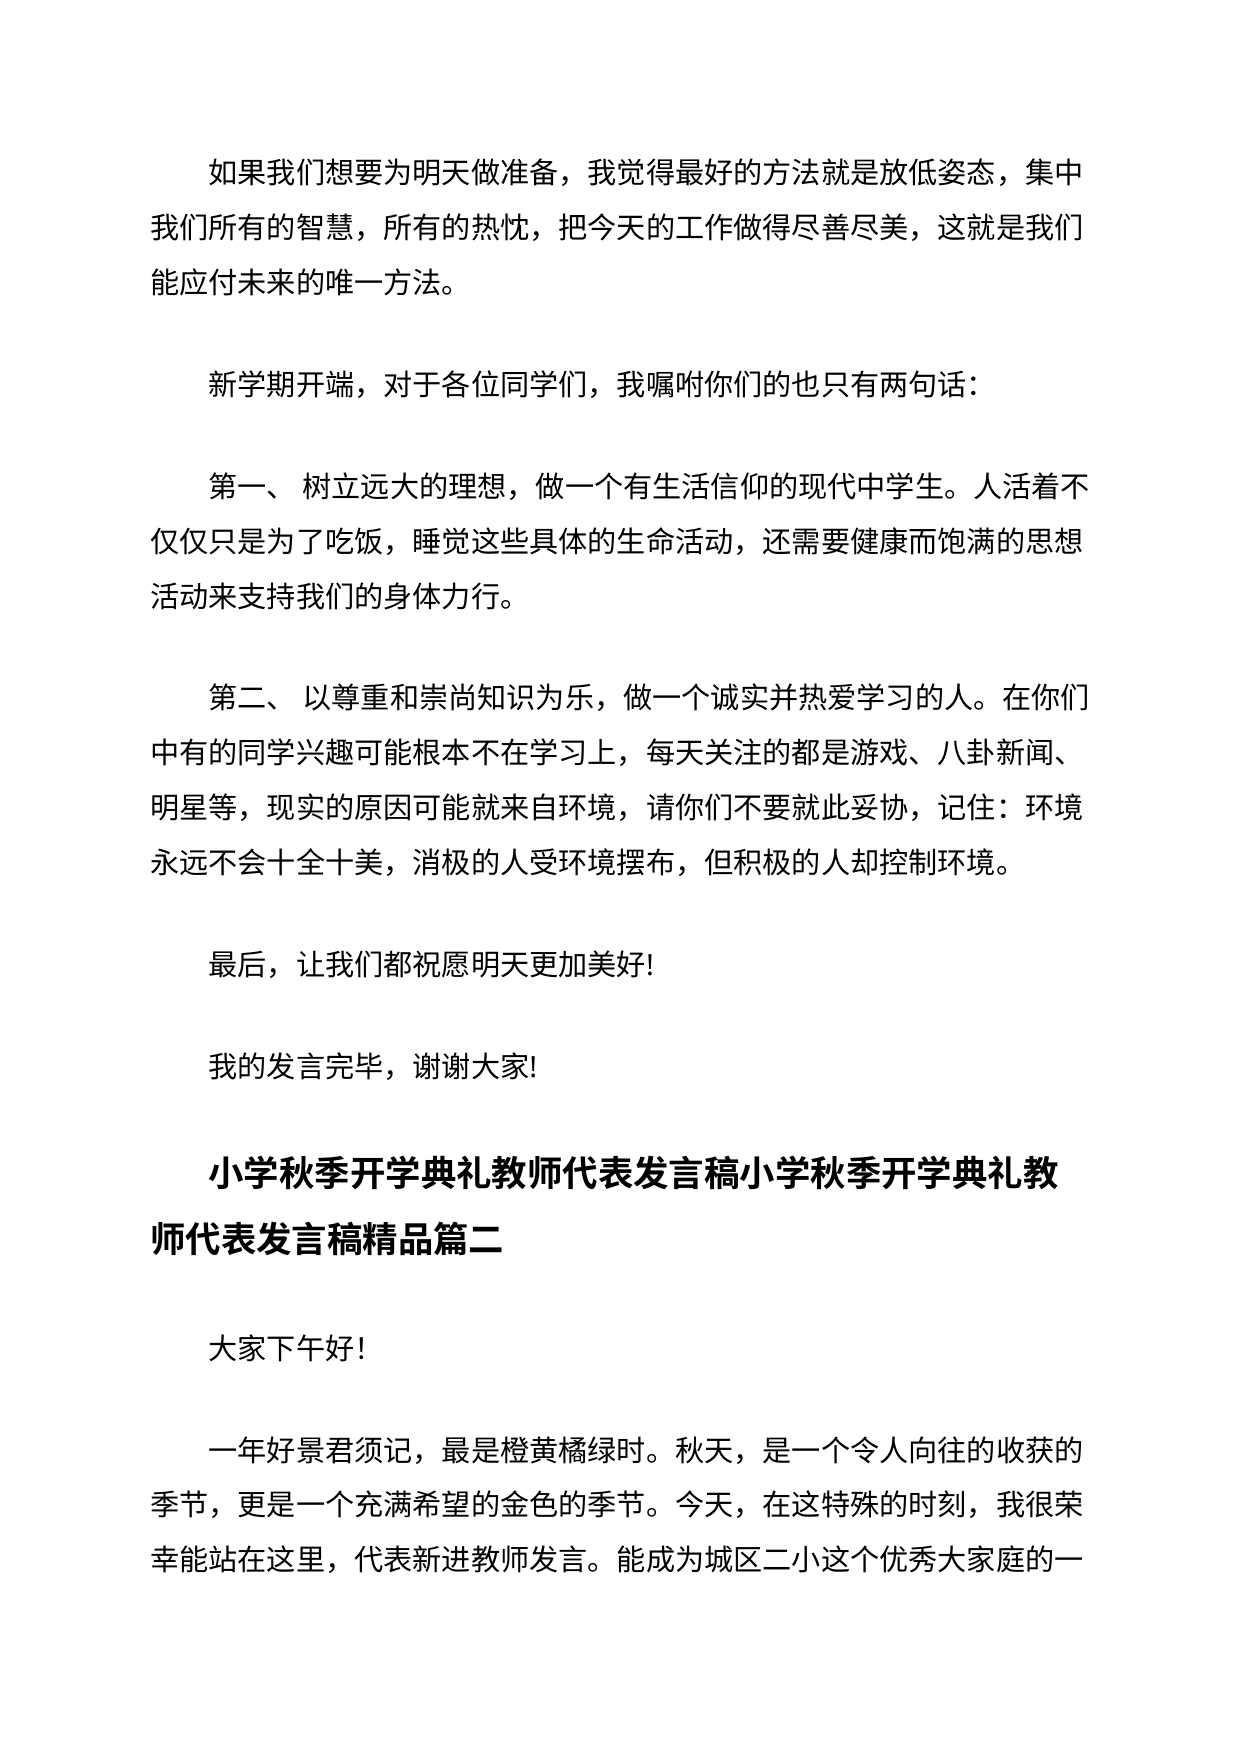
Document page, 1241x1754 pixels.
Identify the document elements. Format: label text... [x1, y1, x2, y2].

text 小学秋季开学典礼教师代表发言稿小学秋季开学典礼教师代表发言稿精品篇二 [150, 1145, 1090, 1263]
text 第二、 以尊重和崇尚知识为乐，做一个诚实并热爱学习的人。在你们中有的同学兴趣可能根本不在学习上，每天关注的都是游戏、八卦新闻、明星等，现实的原因可能就来自环境，请你们不要就此妥协，记住：环境永远不会十全十美，消极的人受环境摆布，但积极的人却控制环境。 [150, 675, 1090, 882]
text 大家下午好！ [150, 1325, 1090, 1368]
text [150, 1427, 1090, 1579]
text 新学期开端，对于各位同学们，我嘱咐你们的也只有两句话： [150, 362, 1090, 404]
text 我的发言完毕，谢谢大家! [150, 1043, 1090, 1086]
text 第一、 树立远大的理想，做一个有生活信仰的现代中学生。人活着不仅仅只是为了吃饭，睡觉这些具体的生命活动，还需要健康而饱满的思想活动来支持我们的身体力行。 [150, 463, 1090, 615]
text 如果我们想要为明天做准备，我觉得最好的方法就是放低姿态，集中我们所有的智慧，所有的热忱，把今天的工作做得尽善尽美，这就是我们能应付未来的唯一方法。 [150, 150, 1090, 302]
text 最后，让我们都祝愿明天更加美好! [150, 941, 1090, 984]
